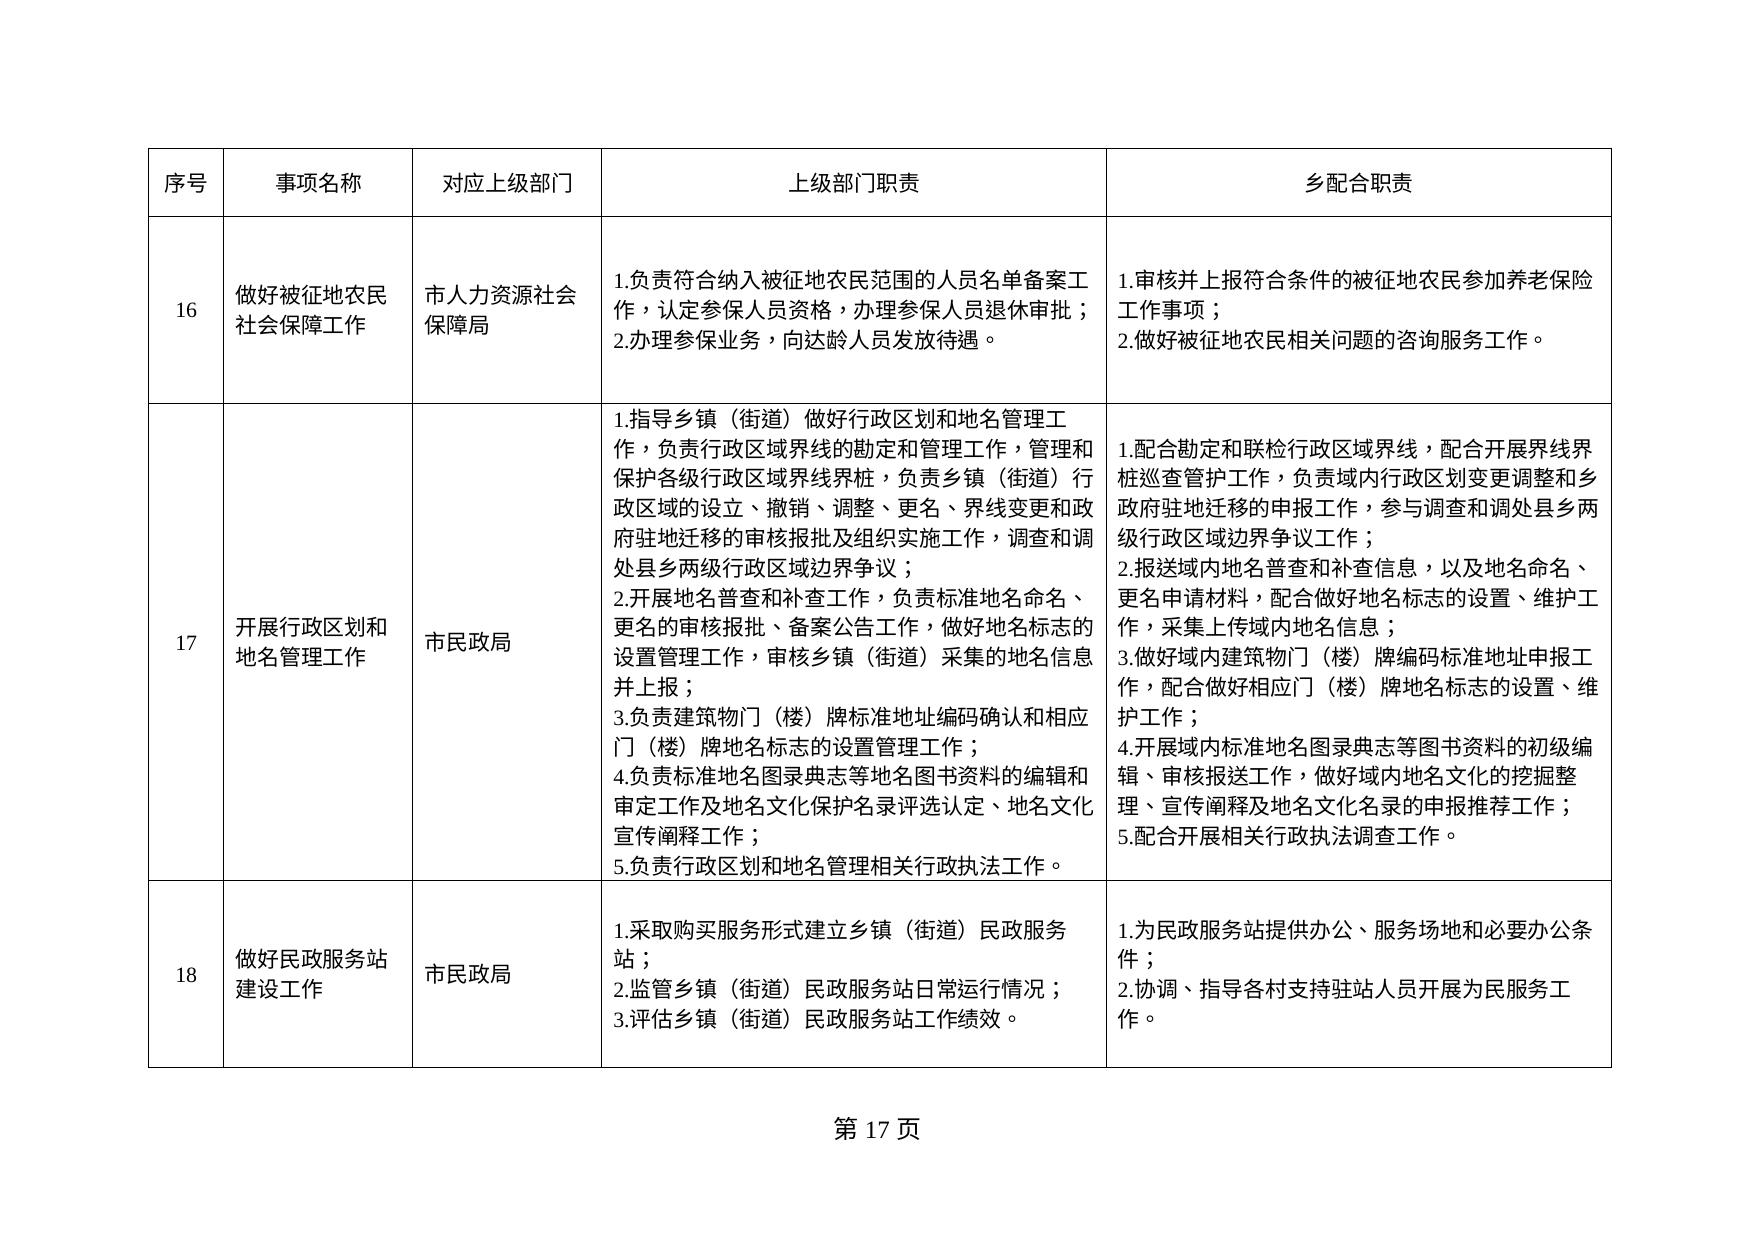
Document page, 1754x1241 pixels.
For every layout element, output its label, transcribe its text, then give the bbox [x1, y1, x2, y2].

table_header 对应上级部门 [413, 149, 601, 216]
table_cell 市民政局 [413, 404, 601, 880]
table_cell 1.配合勘定和联检行政区域界线，配合开展界线界桩巡查管护工作，负责域内行政区划变更调整和乡政府驻地迁移的申报工作，参与调查和调处县乡两级行政区域边界争议工作； 2.报送域内地名普查和补查信息，以及地名命名、更名申请材料，配合做好地名标志的设置、维护工作，采集上传域内地名信息； 3.做好域内建筑物门（楼）牌编码标准地址申报工作，配合做好相应门（楼）牌地名标志的设置、维护工作； 4.开展域内标准地名图录典志等图书资料的初级编辑、审核报送工作，做好域内地名文化的挖掘整理、宣传阐释及地名文化名录的申报推荐工作； 5.配合开展相关行政执法调查工作。 [1107, 404, 1611, 880]
table_cell 做好民政服务站建设工作 [224, 881, 412, 1067]
table_header 序号 [149, 149, 223, 216]
table_cell 市人力资源社会保障局 [413, 217, 601, 403]
table_header 事项名称 [224, 149, 412, 216]
table_cell 开展行政区划和地名管理工作 [224, 404, 412, 880]
table_cell 1.指导乡镇（街道）做好行政区划和地名管理工作，负责行政区域界线的勘定和管理工作，管理和保护各级行政区域界线界桩，负责乡镇（街道）行政区域的设立、撤销、调整、更名、界线变更和政府驻地迁移的审核报批及组织实施工作，调查和调处县乡两级行政区域边界争议； 2.开展地名普查和补查工作，负责标准地名命名、更名的审核报批、备案公告工作，做好地名标志的设置管理工作，审核乡镇（街道）采集的地名信息并上报； 3.负责建筑物门（楼）牌标准地址编码确认和相应门（楼）牌地名标志的设置管理工作； 4.负责标准地名图录典志等地名图书资料的编辑和审定工作及地名文化保护名录评选认定、地名文化宣传阐释工作； 5.负责行政区划和地名管理相关行政执法工作。 [602, 404, 1106, 880]
table_cell 18 [149, 881, 223, 1067]
table_header 上级部门职责 [602, 149, 1106, 216]
table_cell 17 [149, 404, 223, 880]
table_cell 1.为民政服务站提供办公、服务场地和必要办公条件； 2.协调、指导各村支持驻站人员开展为民服务工作。 [1107, 881, 1611, 1067]
table_cell 16 [149, 217, 223, 403]
table_cell 1.采取购买服务形式建立乡镇（街道）民政服务站； 2.监管乡镇（街道）民政服务站日常运行情况； 3.评估乡镇（街道）民政服务站工作绩效。 [602, 881, 1106, 1067]
table_cell 市民政局 [413, 881, 601, 1067]
table_cell 1.负责符合纳入被征地农民范围的人员名单备案工作，认定参保人员资格，办理参保人员退休审批； 2.办理参保业务，向达龄人员发放待遇。 [602, 217, 1106, 403]
table_cell 做好被征地农民社会保障工作 [224, 217, 412, 403]
table_cell 1.审核并上报符合条件的被征地农民参加养老保险工作事项； 2.做好被征地农民相关问题的咨询服务工作。 [1107, 217, 1611, 403]
table_header 乡配合职责 [1107, 149, 1611, 216]
